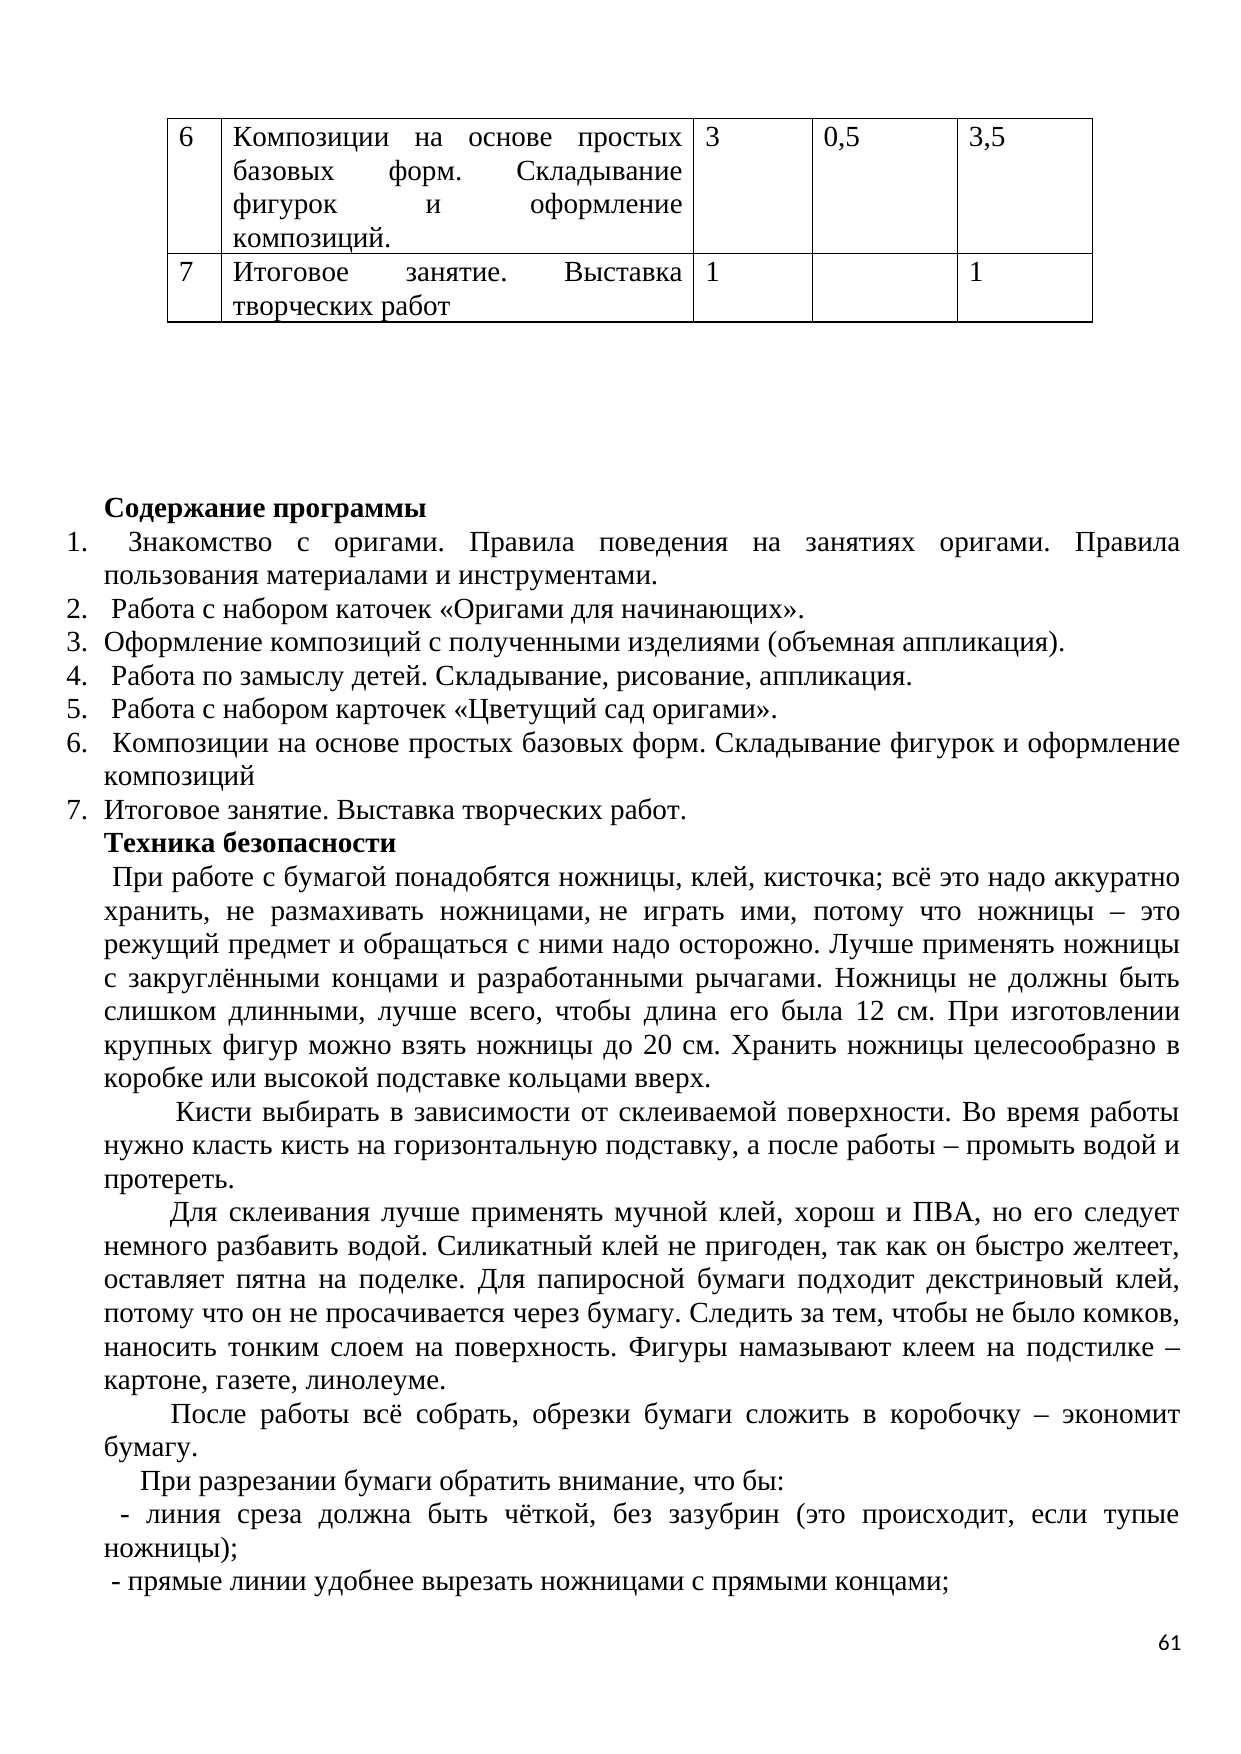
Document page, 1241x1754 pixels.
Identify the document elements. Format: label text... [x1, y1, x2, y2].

table_cell Итоговое занятие. Выставка творческих работ [222, 254, 693, 321]
table_cell 0,5 [813, 119, 957, 253]
list Итоговое занятие. Выставка творческих работ. [66, 792, 1181, 826]
table_cell 3,5 [958, 119, 1092, 253]
text Техника безопасности [103, 826, 1181, 859]
text При работе с бумагой понадобятся ножницы, клей, кисточка; всё это надо аккуратно хранить, не размахивать ножницами, не играть ими, потому что ножницы – это режущий предмет и обращаться с ними надо осторожно. Лучше применять ножницы с закруглёнными концами и разработанными рычагами. Ножницы не должны быть слишком длинными, лучше всего, чтобы длина его была . При изготовлении крупных фигур можно взять ножницы до . Хранить ножницы целесообразно в коробке или высокой подставке кольцами вверх. [103, 859, 1181, 1094]
table_cell 7 [168, 254, 221, 321]
list Композиции на основе простых базовых форм. Складывание фигурок и оформление композиций [66, 725, 1181, 792]
text При разрезании бумаги обратить внимание, что бы: [103, 1463, 1181, 1496]
list Работа по замыслу детей. Складывание, рисование, аппликация. [66, 658, 1181, 691]
list Оформление композиций с полученными изделиями (объемная аппликация). [66, 624, 1181, 658]
table_cell 3 [694, 119, 812, 253]
list Работа с набором карточек «Цветущий сад оригами». [66, 691, 1181, 725]
text Кисти выбирать в зависимости от склеиваемой поверхности. Во время работы нужно класть кисть на горизонтальную подставку, а после работы – промыть водой и протереть. [103, 1094, 1181, 1194]
text - прямые линии удобнее вырезать ножницами с прямыми концами; [103, 1563, 1181, 1597]
list Знакомство с оригами. Правила поведения на занятиях оригами. Правила пользования материалами и инструментами. [66, 524, 1181, 591]
text - линия среза должна быть чёткой, без зазубрин (это происходит, если тупые ножницы); [103, 1496, 1181, 1563]
list Работа с набором каточек «Оригами для начинающих». [66, 591, 1181, 624]
text Для склеивания лучше применять мучной клей, хорош и ПВА, но его следует немного разбавить водой. Силикатный клей не пригоден, так как он быстро желтеет, оставляет пятна на поделке. Для папиросной бумаги подходит декстриновый клей, потому что он не просачивается через бумагу. Следить за тем, чтобы не было комков, наносить тонким слоем на поверхность. Фигуры намазывают клеем на подстилке – картоне, газете, линолеуме. [103, 1194, 1181, 1396]
text После работы всё собрать, обрезки бумаги сложить в коробочку – экономит бумагу. [103, 1396, 1181, 1463]
table_cell 6 [168, 119, 221, 253]
table_cell 1 [958, 254, 1092, 321]
table_cell 1 [694, 254, 812, 321]
text Содержание программы [103, 490, 1181, 524]
table_cell Композиции на основе простых базовых форм. Складывание фигурок и оформление композиций. [222, 119, 693, 253]
table_cell [813, 254, 957, 321]
